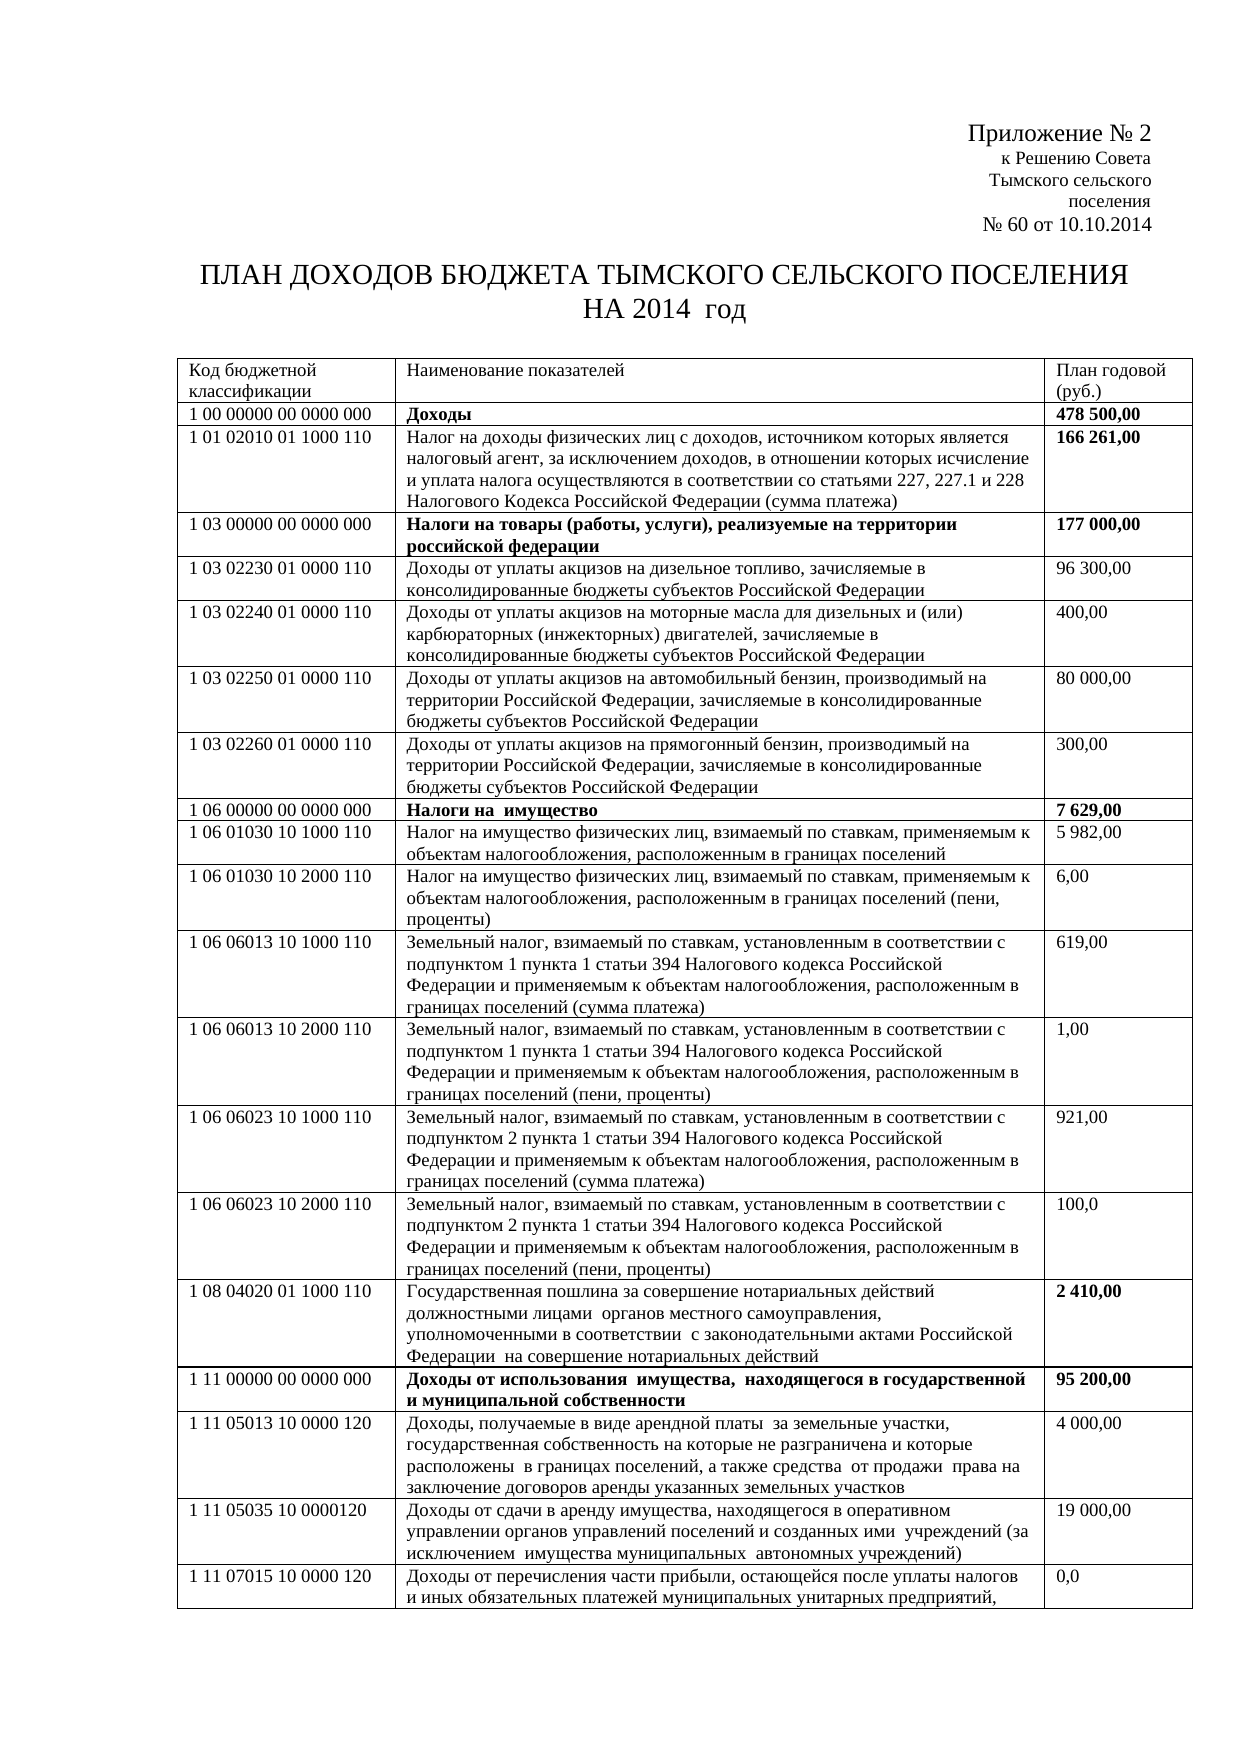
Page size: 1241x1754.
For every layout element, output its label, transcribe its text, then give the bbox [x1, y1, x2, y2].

table_cell Налог на имущество физических лиц, взимаемый по ставкам, применяемым к объектам налогообложения, расположенным в границах поселений (пени, проценты) [396, 865, 1044, 930]
table_cell 1 06 06023 10 1000 110 [178, 1106, 395, 1192]
table_cell Доходы от уплаты акцизов на дизельное топливо, зачисляемые в консолидированные бюджеты субъектов Российской Федерации [396, 557, 1044, 600]
table_cell 96 300,00 [1045, 557, 1192, 600]
table_cell 1,00 [1045, 1018, 1192, 1104]
table_cell 619,00 [1045, 931, 1192, 1017]
table_cell Доходы от уплаты акцизов на автомобильный бензин, производимый на территории Российской Федерации, зачисляемые в консолидированные бюджеты субъектов Российской Федерации [396, 667, 1044, 732]
table_cell 400,00 [1045, 601, 1192, 666]
table_cell 177 000,00 [1045, 513, 1192, 556]
table_cell 166 261,00 [1045, 426, 1192, 512]
table_cell 1 06 06013 10 1000 110 [178, 931, 395, 1017]
table_cell 95 200,00 [1045, 1368, 1192, 1411]
table_cell 80 000,00 [1045, 667, 1192, 732]
text № 60 от 10.10.2014 [177, 212, 1152, 236]
table_header Код бюджетной классификации [178, 359, 395, 402]
table_cell Земельный налог, взимаемый по ставкам, установленным в соответствии с подпунктом 1 пункта 1 статьи 394 Налогового кодекса Российской Федерации и применяемым к объектам налогообложения, расположенным в границах поселений (сумма платежа) [396, 931, 1044, 1017]
table_cell Земельный налог, взимаемый по ставкам, установленным в соответствии с подпунктом 2 пункта 1 статьи 394 Налогового кодекса Российской Федерации и применяемым к объектам налогообложения, расположенным в границах поселений (пени, проценты) [396, 1193, 1044, 1279]
table_cell 1 03 02240 01 0000 110 [178, 601, 395, 666]
table_cell Налоги на имущество [396, 799, 1044, 820]
table_cell Налог на доходы физических лиц с доходов, источником которых является налоговый агент, за исключением доходов, в отношении которых исчисление и уплата налога осуществляются в соответствии со статьями 227, 227.1 и 228 Налогового Кодекса Российской Федерации (сумма платежа) [396, 426, 1044, 512]
table_cell 100,0 [1045, 1193, 1192, 1279]
table_cell 921,00 [1045, 1106, 1192, 1192]
text Тымского сельского [177, 168, 1152, 190]
table_cell 1 03 02250 01 0000 110 [178, 667, 395, 732]
table_cell 5 982,00 [1045, 821, 1192, 864]
table_cell 1 06 06023 10 2000 110 [178, 1193, 395, 1279]
table_cell Налоги на товары (работы, услуги), реализуемые на территории российской федерации [396, 513, 1044, 556]
table_cell 1 11 05013 10 0000 120 [178, 1412, 395, 1498]
table_cell 1 11 05035 10 0000120 [178, 1499, 395, 1563]
table_cell 1 00 00000 00 0000 000 [178, 403, 395, 424]
text Приложение № 2 [177, 118, 1152, 147]
table_cell Налог на имущество физических лиц, взимаемый по ставкам, применяемым к объектам налогообложения, расположенным в границах поселений [396, 821, 1044, 864]
table_header Наименование показателей [396, 359, 1044, 402]
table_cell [178, 1565, 395, 1608]
table_cell 1 06 06013 10 2000 110 [178, 1018, 395, 1104]
table_cell 478 500,00 [1045, 403, 1192, 424]
table_cell Доходы [396, 403, 1044, 424]
table_cell Доходы, получаемые в виде арендной платы за земельные участки, государственная собственность на которые не разграничена и которые расположены в границах поселений, а также средства от продажи права на заключение договоров аренды указанных земельных участков [396, 1412, 1044, 1498]
text НА 2014 год [177, 291, 1152, 324]
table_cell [396, 1565, 1044, 1608]
table_header План годовой (руб.) [1045, 359, 1192, 402]
table_cell Государственная пошлина за совершение нотариальных действий должностными лицами органов местного самоуправления, уполномоченными в соответствии с законодательными актами Российской Федерации на совершение нотариальных действий [396, 1280, 1044, 1366]
table_cell 1 03 02260 01 0000 110 [178, 733, 395, 797]
table_cell Доходы от сдачи в аренду имущества, находящегося в оперативном управлении органов управлений поселений и созданных ими учреждений (за исключением имущества муниципальных автономных учреждений) [396, 1499, 1044, 1563]
table_cell 1 01 02010 01 1000 110 [178, 426, 395, 512]
table_cell 0,0 [1045, 1565, 1192, 1608]
table_cell 4 000,00 [1045, 1412, 1192, 1498]
table_cell 1 08 04020 01 1000 110 [178, 1280, 395, 1366]
table_cell Земельный налог, взимаемый по ставкам, установленным в соответствии с подпунктом 2 пункта 1 статьи 394 Налогового кодекса Российской Федерации и применяемым к объектам налогообложения, расположенным в границах поселений (сумма платежа) [396, 1106, 1044, 1192]
table_cell 6,00 [1045, 865, 1192, 930]
table_cell Доходы от уплаты акцизов на прямогонный бензин, производимый на территории Российской Федерации, зачисляемые в консолидированные бюджеты субъектов Российской Федерации [396, 733, 1044, 797]
text ПЛАН ДОХОДОВ БЮДЖЕТА ТЫМСКОГО СЕЛЬСКОГО ПОСЕЛЕНИЯ [177, 257, 1152, 291]
text к Решению Совета [177, 147, 1152, 168]
text поселения [177, 190, 1152, 212]
table_cell 300,00 [1045, 733, 1192, 797]
table_cell 7 629,00 [1045, 799, 1192, 820]
table_cell 2 410,00 [1045, 1280, 1192, 1366]
table_cell 1 03 00000 00 0000 000 [178, 513, 395, 556]
table_cell 1 06 00000 00 0000 000 [178, 799, 395, 820]
table_cell 19 000,00 [1045, 1499, 1192, 1563]
table_cell 1 06 01030 10 1000 110 [178, 821, 395, 864]
table_cell Земельный налог, взимаемый по ставкам, установленным в соответствии с подпунктом 1 пункта 1 статьи 394 Налогового кодекса Российской Федерации и применяемым к объектам налогообложения, расположенным в границах поселений (пени, проценты) [396, 1018, 1044, 1104]
table_cell 1 03 02230 01 0000 110 [178, 557, 395, 600]
table_cell Доходы от уплаты акцизов на моторные масла для дизельных и (или) карбюраторных (инжекторных) двигателей, зачисляемые в консолидированные бюджеты субъектов Российской Федерации [396, 601, 1044, 666]
table_cell Доходы от использования имущества, находящегося в государственной и муниципальной собственности [396, 1368, 1044, 1411]
table_cell 1 11 00000 00 0000 000 [178, 1368, 395, 1411]
table_cell 1 06 01030 10 2000 110 [178, 865, 395, 930]
